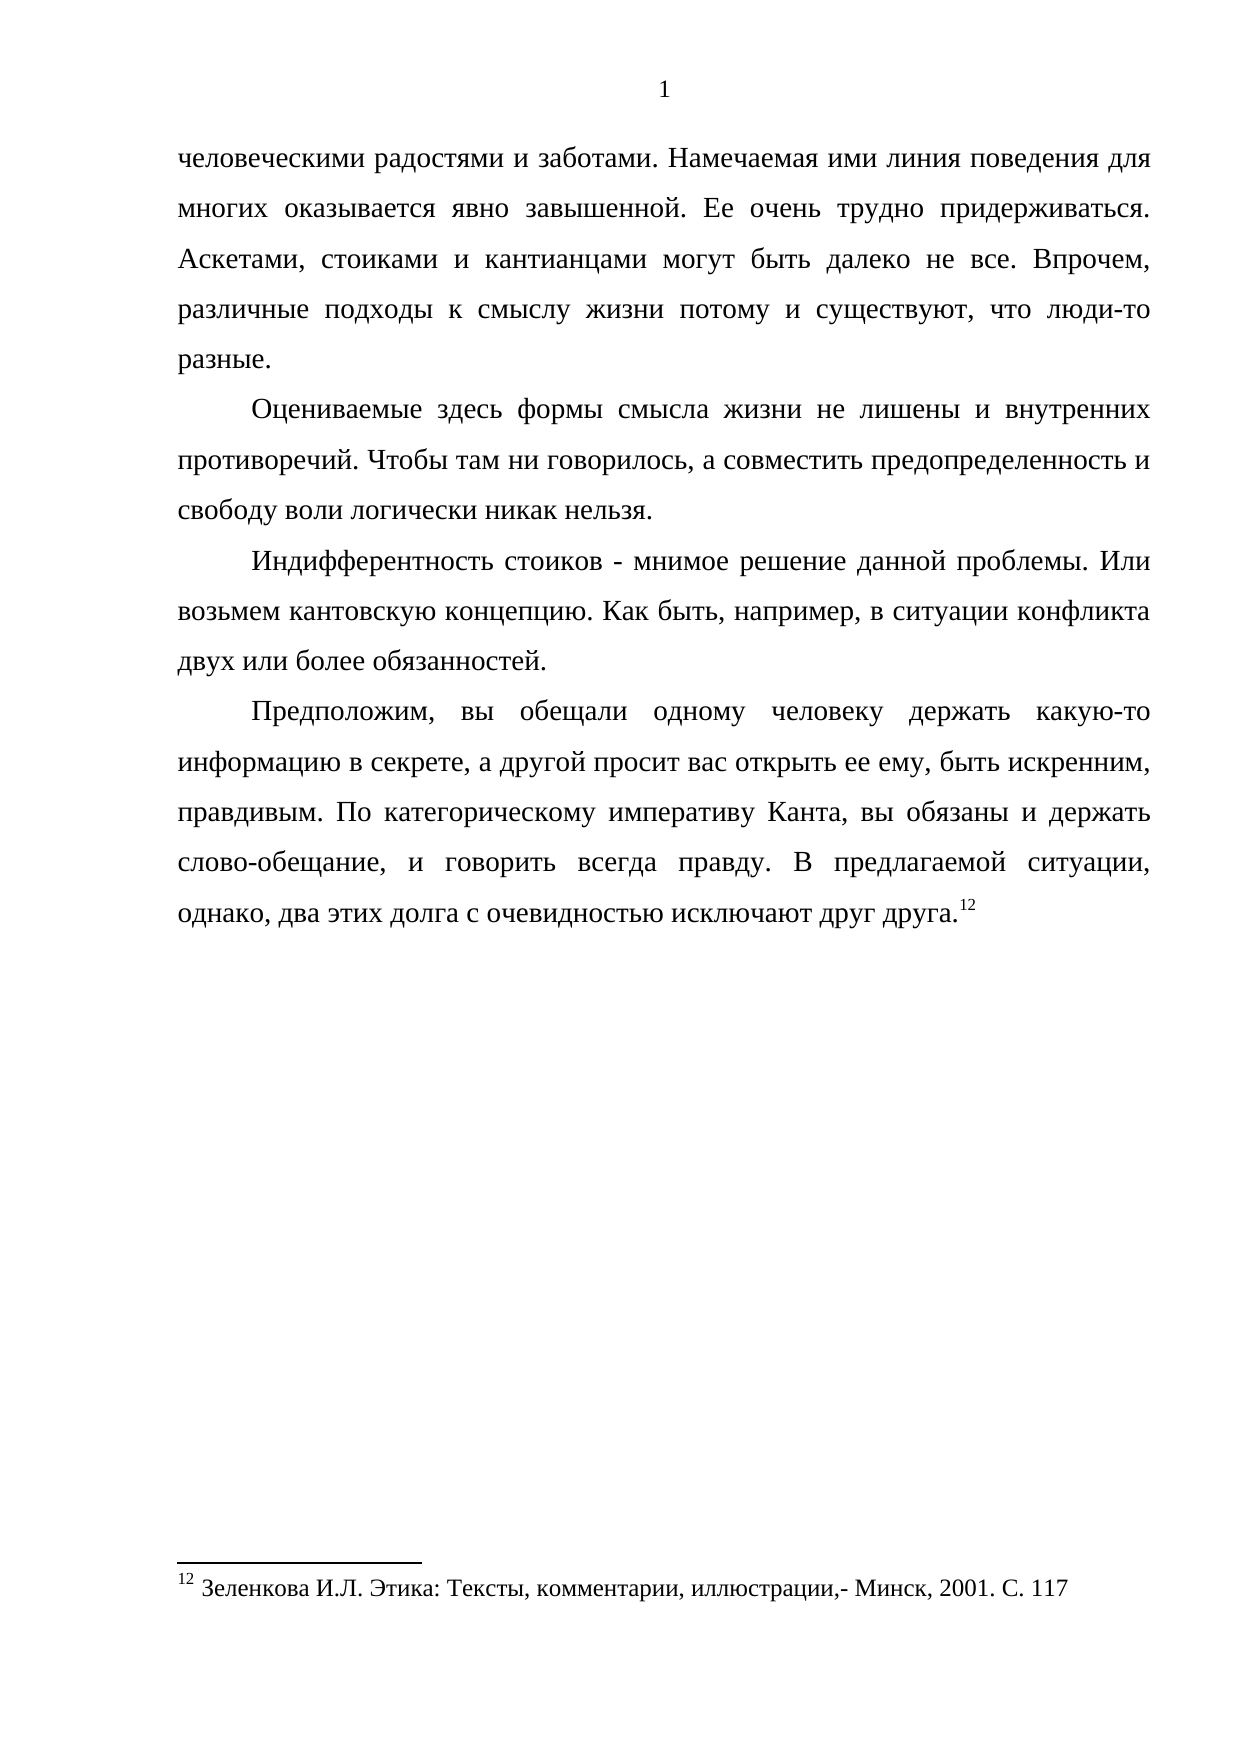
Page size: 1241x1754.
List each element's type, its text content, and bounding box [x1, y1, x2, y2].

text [177, 140, 1152, 375]
text Индифферентность стоиков - мнимое решение данной проблемы. Или возьмем кантовскую концепцию. Как быть, например, в ситуации конфликта двух или более обязанностей. [177, 543, 1152, 677]
text Предположим, вы обещали одному человеку держать какую-то информацию в секрете, а другой просит вас открыть ее ему, быть искренним, правдивым. По категорическому императиву Канта, вы обязаны и держать слово-обещание, и говорить всегда правду. В предлагаемой ситуации, однако, два этих долга с очевидностью исключают друг друга. [177, 693, 1152, 928]
text Оцениваемые здесь формы смысла жизни не лишены и внутренних противоречий. Чтобы там ни говорилось, а совместить предопределенность и свободу воли логически никак нельзя. [177, 392, 1152, 526]
